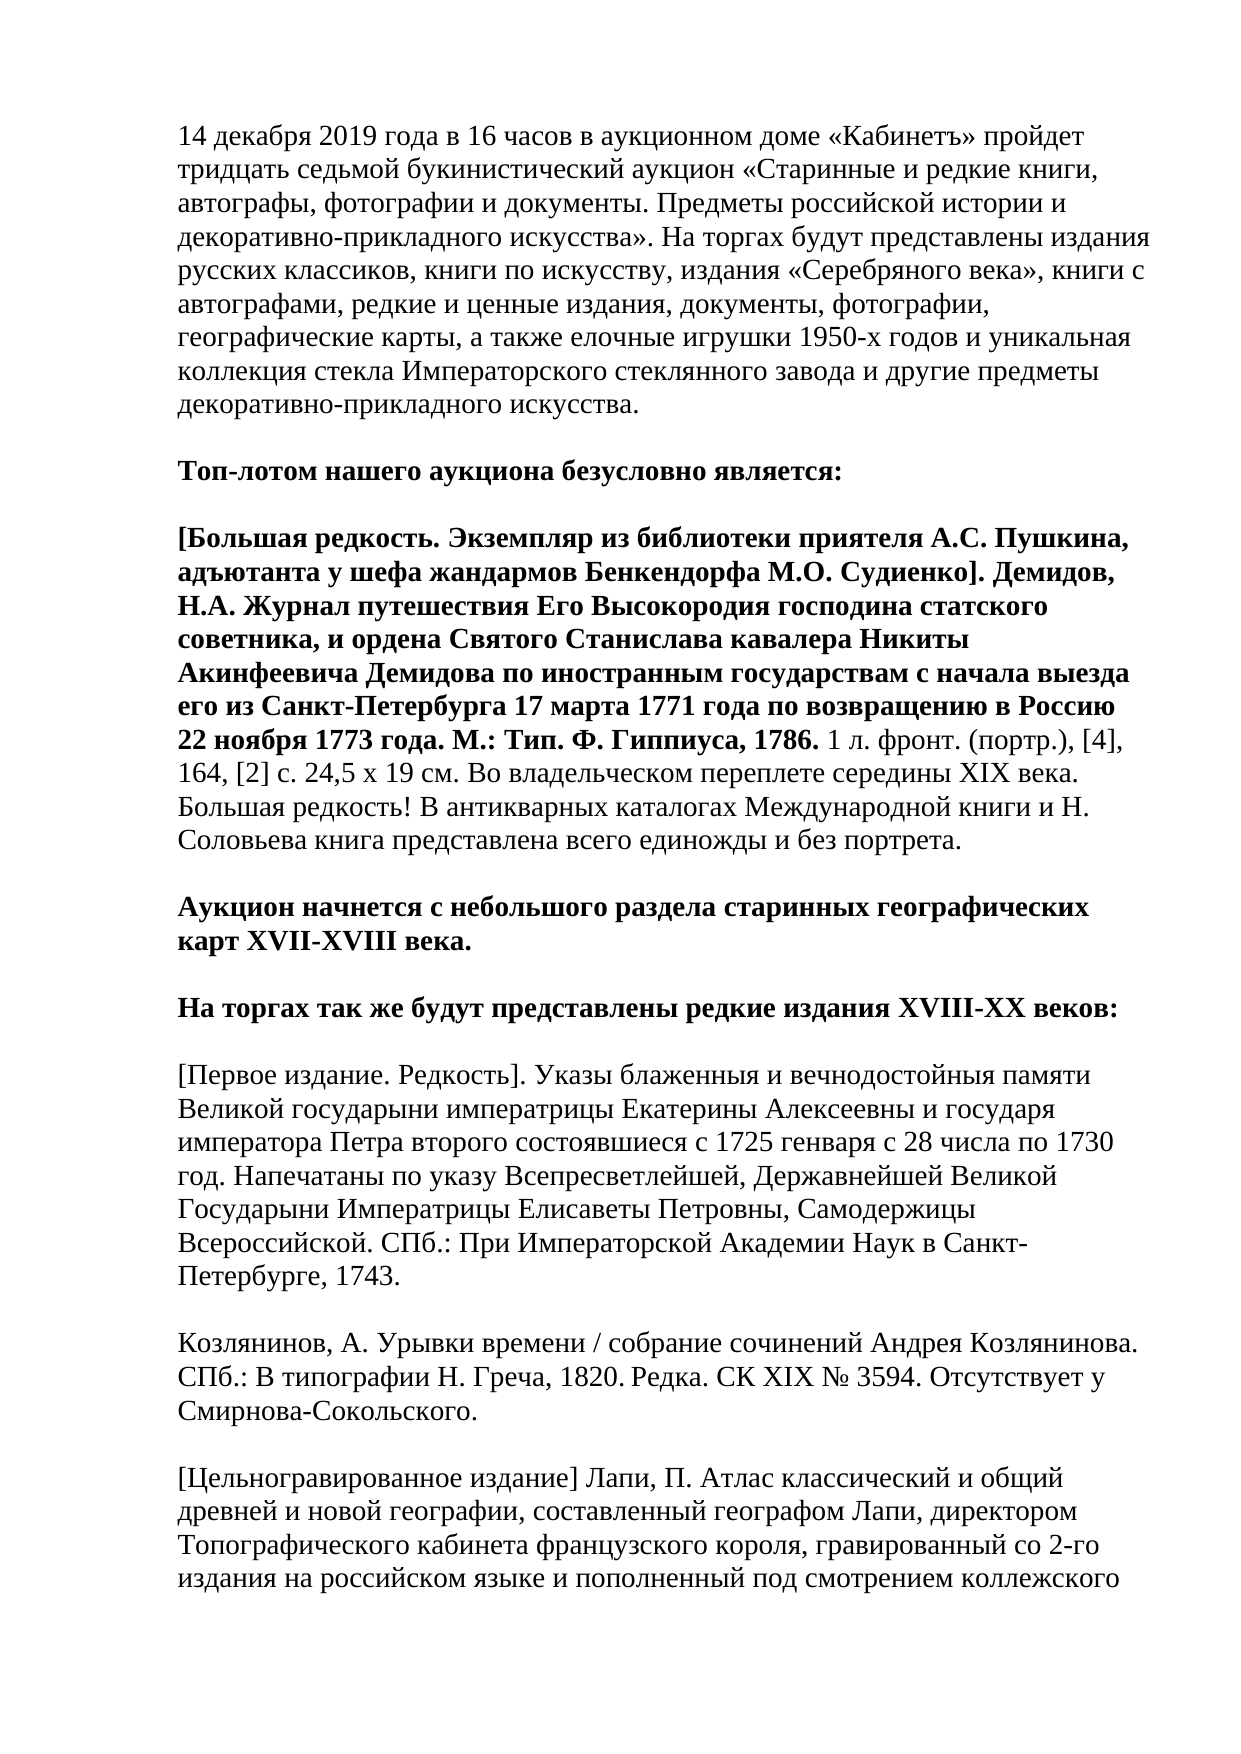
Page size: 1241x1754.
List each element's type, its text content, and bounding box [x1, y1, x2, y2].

text 14 декабря 2019 года в 16 часов в аукционном доме «Кабинетъ» пройдет тридцать седьмой букинистический аукцион «Старинные и редкие книги, автографы, фотографии и документы. Предметы российской истории и декоративно-прикладного искусства». На торгах будут представлены издания русских классиков, книги по искусству, издания «Серебряного века», книги с автографами, редкие и ценные издания, документы, фотографии, географические карты, а также елочные игрушки 1950-х годов и уникальная коллекция стекла Императорского стеклянного завода и другие предметы декоративно-прикладного искусства. [177, 118, 1152, 420]
text Большая редкость! В антикварных каталогах Международной книги и Н. Соловьева книга представлена всего единожды и без портрета. [177, 789, 1152, 856]
text Аукцион начнется с небольшого раздела старинных географических карт XVII-XVIII века. [177, 889, 1152, 957]
text На торгах так же будут представлены редкие издания XVIII-XX веков: [177, 990, 1152, 1024]
text Топ-лотом нашего аукциона безусловно является: [177, 453, 1152, 487]
text [Большая редкость. Экземпляр из библиотеки приятеля А.С. Пушкина, адъютанта у шефа жандармов Бенкендорфа М.О. Судиенко]. Демидов, Н.А. Журнал путешествия Его Высокородия господина статского советника, и ордена Святого Станислава кавалера Никиты Акинфеевича Демидова по иностранным государствам с начала выезда его из Санкт-Петербурга 17 марта 1771 года по возвращению в Россию 22 ноября 1773 года. М.: Тип. Ф. Гиппиуса, 1786. 1 л. фронт. (портр.), [4], 164, [2] с. 24,5 х 19 см. Во владельческом переплете середины XIX века. [177, 521, 1152, 789]
text [Первое издание. Редкость]. Указы блаженныя и вечнодостойныя памяти Великой государыни императрицы Екатерины Алексеевны и государя императора Петра второго состоявшиеся с 1725 генваря с 28 числа по 1730 год. Напечатаны по указу Всепресветлейшей, Державнейшей Великой Государыни Императрицы Елисаветы Петровны, Самодержицы Всероссийской. СПб.: При Императорской Академии Наук в Санкт-Петербурге, 1743. [177, 1057, 1152, 1292]
text Козлянинов, А. Урывки времени / собрание сочинений Андрея Козлянинова. СПб.: В типографии Н. Греча, 1820. Редка. СК XIX № 3594. Отсутствует у Смирнова-Сокольского. [177, 1326, 1152, 1426]
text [177, 1460, 1152, 1594]
